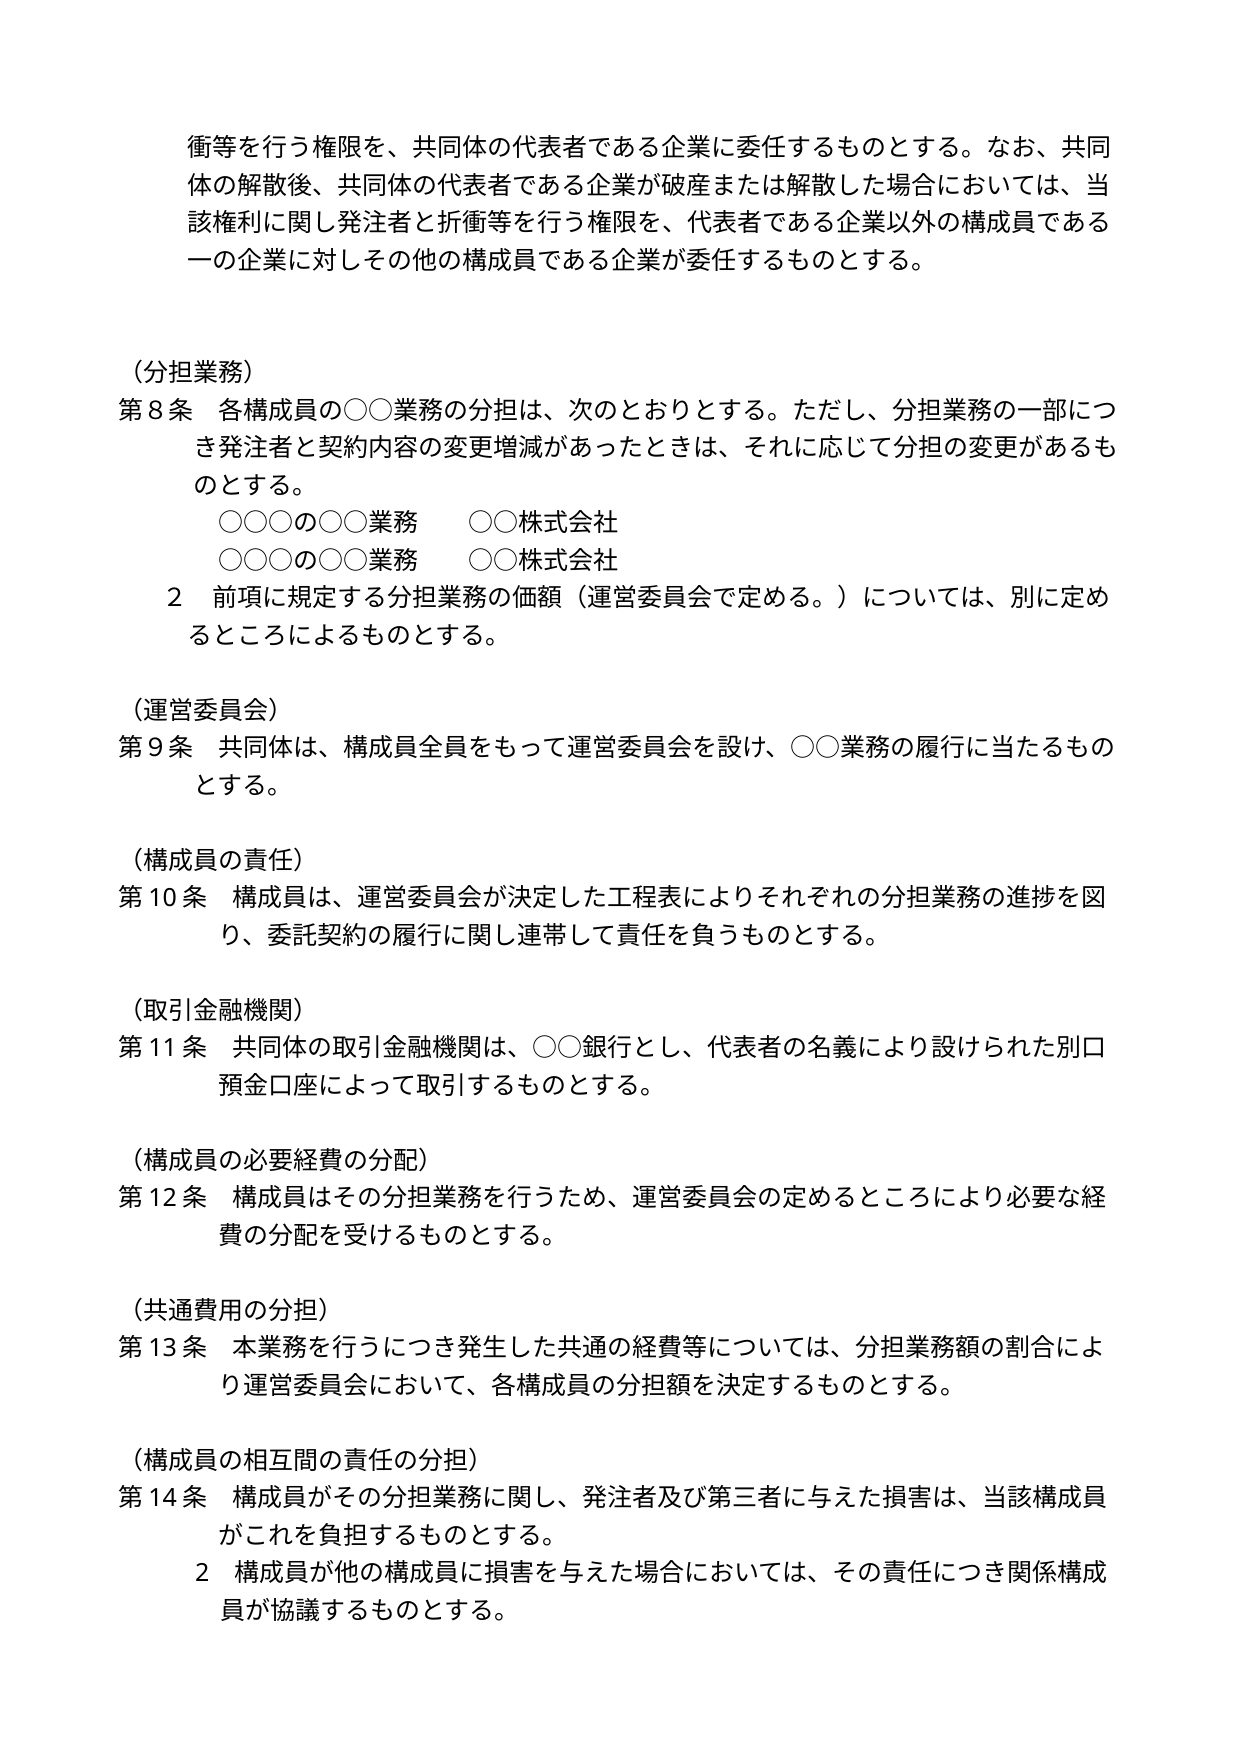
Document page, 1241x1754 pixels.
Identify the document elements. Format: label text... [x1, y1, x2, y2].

text 2 構成員が他の構成員に損害を与えた場合においては、その責任につき関係構成員が協議するものとする。 [195, 1552, 1122, 1627]
text 第11条 共同体の取引金融機関は、○○銀行とし、代表者の名義により設けられた別口預金口座によって取引するものとする。 [118, 1027, 1122, 1102]
text 第９条 共同体は、構成員全員をもって運営委員会を設け、○○業務の履行に当たるものとする。 [118, 727, 1122, 802]
text 第８条 各構成員の○○業務の分担は、次のとおりとする。ただし、分担業務の一部につき発注者と契約内容の変更増減があったときは、それに応じて分担の変更があるものとする。 [118, 389, 1122, 502]
text ○○○の○○業務 ○○株式会社 [118, 539, 1122, 577]
text 第12条 構成員はその分担業務を行うため、運営委員会の定めるところにより必要な経費の分配を受けるものとする。 [118, 1177, 1122, 1252]
text （構成員の必要経費の分配） [118, 1139, 1122, 1177]
text （取引金融機関） [118, 989, 1122, 1027]
text （分担業務） [118, 352, 1122, 389]
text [162, 127, 1122, 277]
text 第10条 構成員は、運営委員会が決定した工程表によりそれぞれの分担業務の進捗を図り、委託契約の履行に関し連帯して責任を負うものとする。 [118, 877, 1122, 952]
text ○○○の○○業務 ○○株式会社 [118, 502, 1122, 539]
text 第13条 本業務を行うにつき発生した共通の経費等については、分担業務額の割合により運営委員会において、各構成員の分担額を決定するものとする。 [118, 1327, 1122, 1402]
text （構成員の相互間の責任の分担） [118, 1439, 1122, 1477]
text 第14条 構成員がその分担業務に関し、発注者及び第三者に与えた損害は、当該構成員がこれを負担するものとする。 [118, 1477, 1122, 1552]
text （構成員の責任） [118, 839, 1122, 877]
text ２ 前項に規定する分担業務の価額（運営委員会で定める。）については、別に定めるところによるものとする。 [162, 577, 1122, 652]
text （共通費用の分担） [118, 1289, 1122, 1327]
text （運営委員会） [118, 689, 1122, 727]
